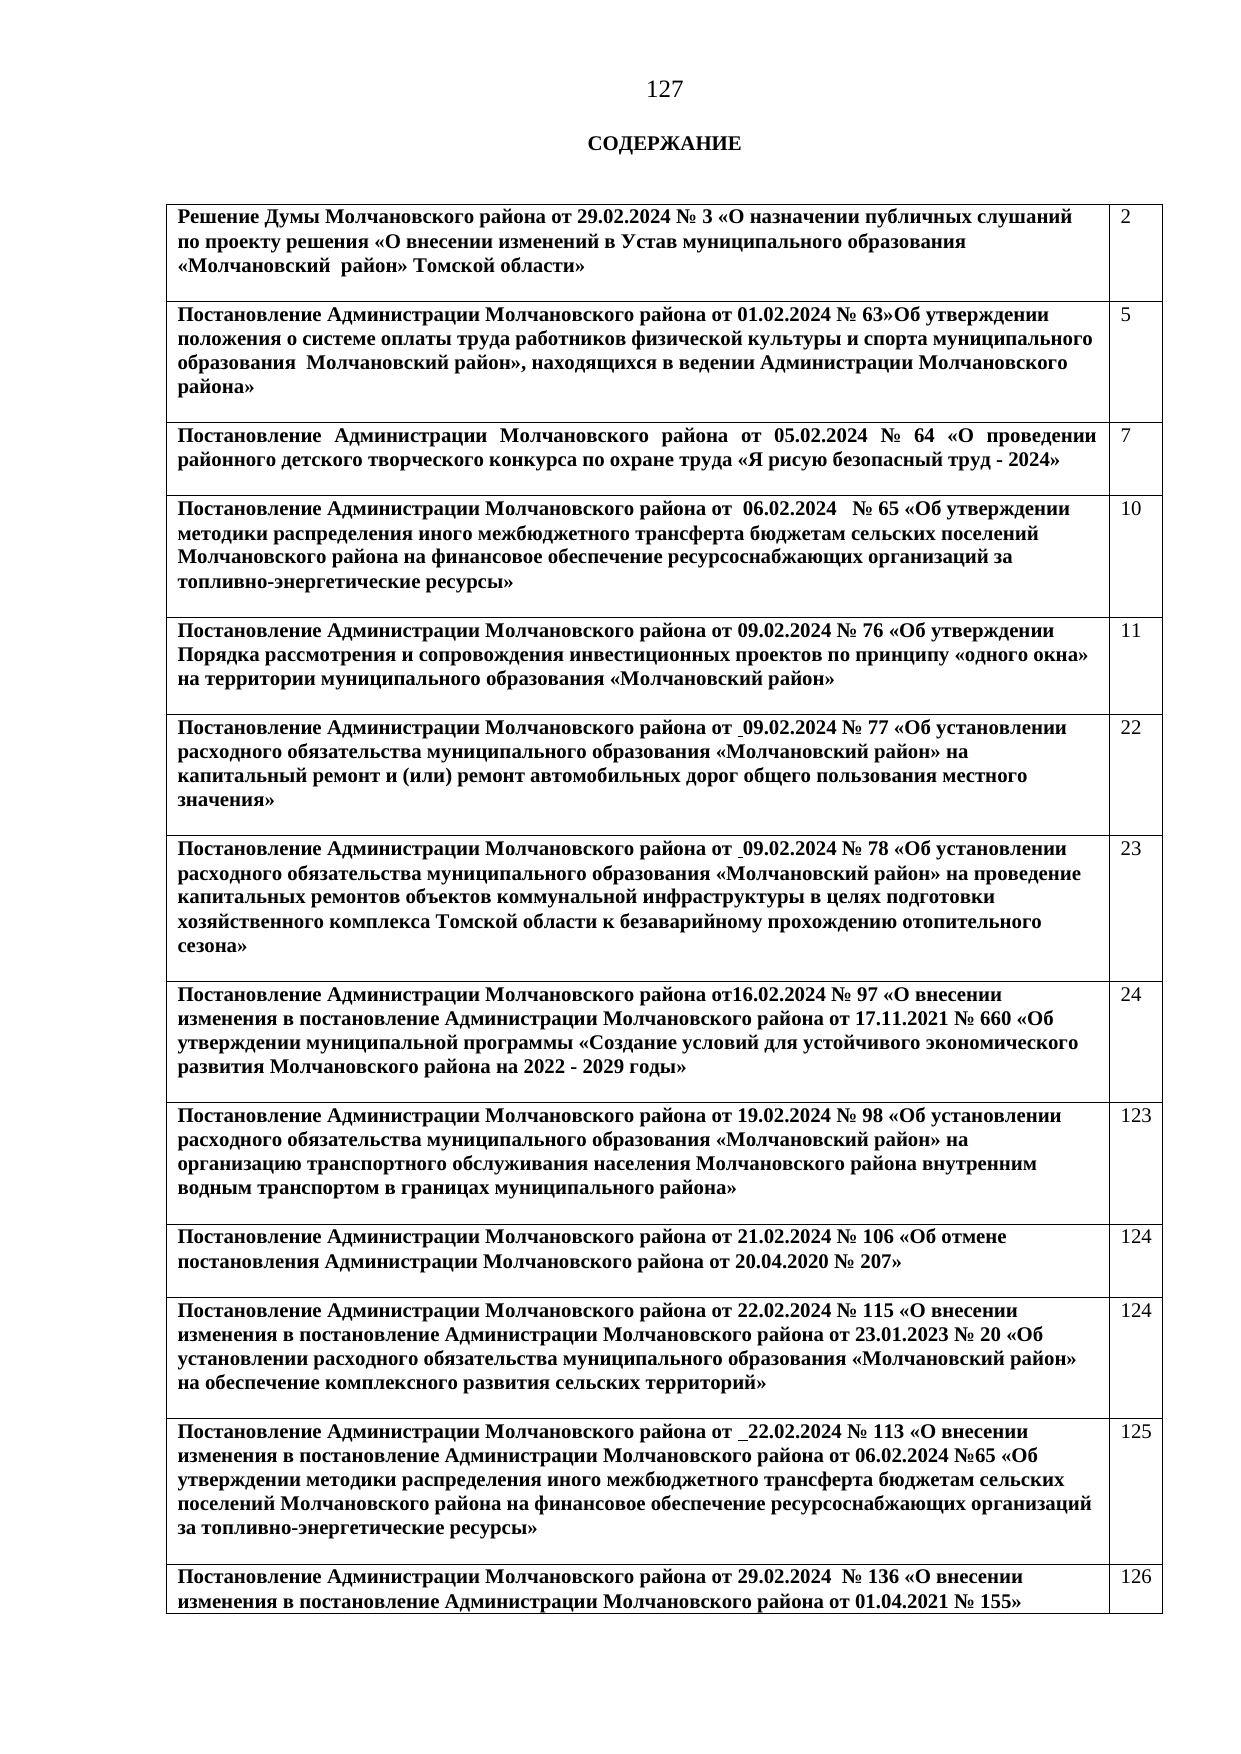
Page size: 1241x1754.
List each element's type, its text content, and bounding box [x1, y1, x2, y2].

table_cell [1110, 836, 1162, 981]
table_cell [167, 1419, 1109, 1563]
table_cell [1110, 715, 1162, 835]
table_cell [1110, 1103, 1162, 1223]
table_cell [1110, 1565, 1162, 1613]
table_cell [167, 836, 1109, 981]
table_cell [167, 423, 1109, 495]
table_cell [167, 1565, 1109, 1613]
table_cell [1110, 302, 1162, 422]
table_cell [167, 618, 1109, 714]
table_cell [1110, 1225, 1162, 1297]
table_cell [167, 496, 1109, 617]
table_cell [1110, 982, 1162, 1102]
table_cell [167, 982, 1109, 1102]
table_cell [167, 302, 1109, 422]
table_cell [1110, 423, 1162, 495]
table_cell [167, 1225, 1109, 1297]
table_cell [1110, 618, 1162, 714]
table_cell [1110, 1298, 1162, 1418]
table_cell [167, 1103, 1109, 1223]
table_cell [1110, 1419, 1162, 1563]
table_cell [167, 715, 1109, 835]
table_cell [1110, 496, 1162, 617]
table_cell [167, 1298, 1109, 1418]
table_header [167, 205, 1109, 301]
text СОДЕРЖАНИЕ [177, 131, 1152, 155]
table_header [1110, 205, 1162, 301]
